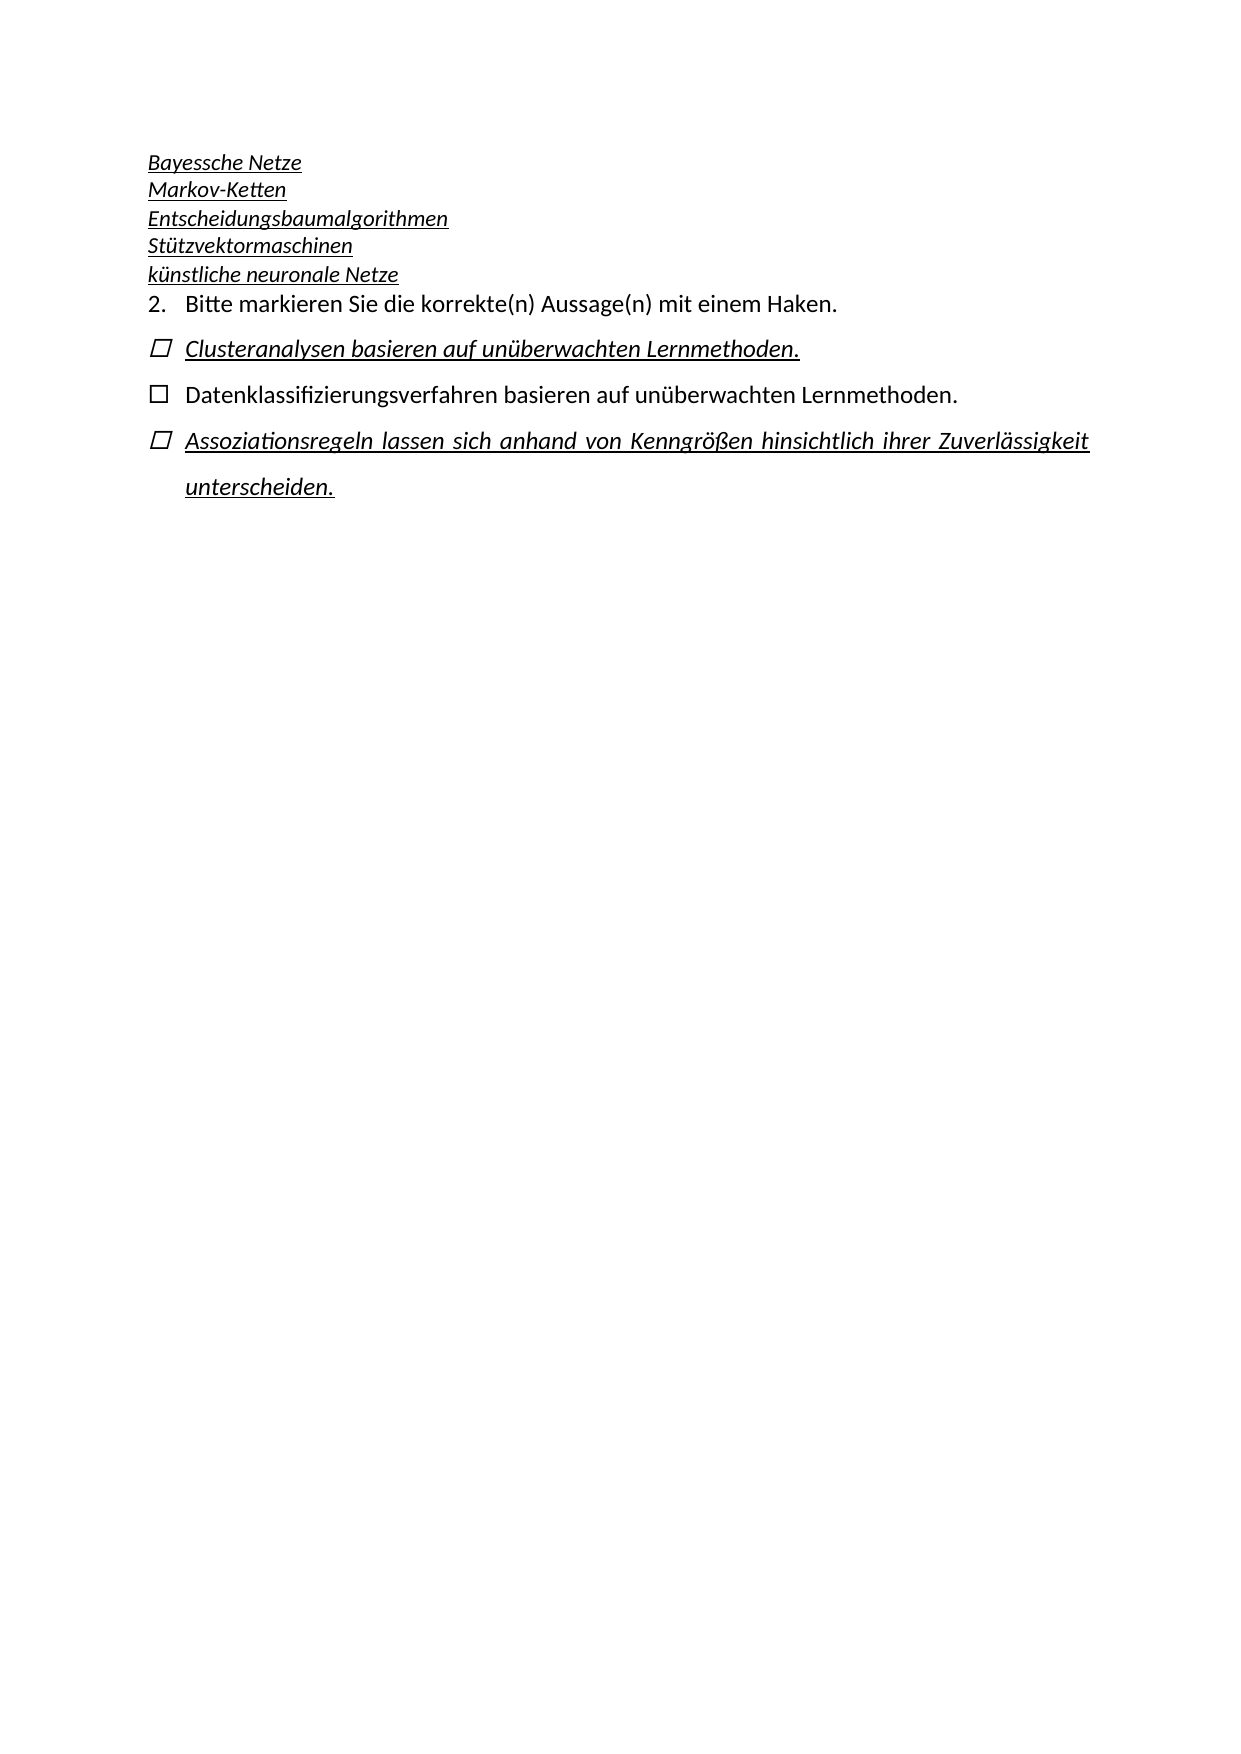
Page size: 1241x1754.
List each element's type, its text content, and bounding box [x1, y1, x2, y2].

list Bitte markieren Sie die korrekte(n) Aussage(n) mit einem Haken. [148, 288, 1093, 318]
text Bayessche Netze [148, 148, 1093, 176]
text künstliche neuronale Netze [148, 260, 1093, 288]
list Clusteranalysen basieren auf unüberwachten Lernmethoden. [148, 333, 1093, 364]
text Markov-Ketten [148, 176, 1093, 204]
list Assoziationsregeln lassen sich anhand von Kenngrößen hinsichtlich ihrer Zuverlässigkeit unterscheiden. [148, 425, 1093, 501]
list Datenklassifizierungsverfahren basieren auf unüberwachten Lernmethoden. [148, 379, 1093, 410]
text Entscheidungsbaumalgorithmen [148, 204, 1093, 232]
text Stützvektormaschinen [148, 232, 1093, 260]
